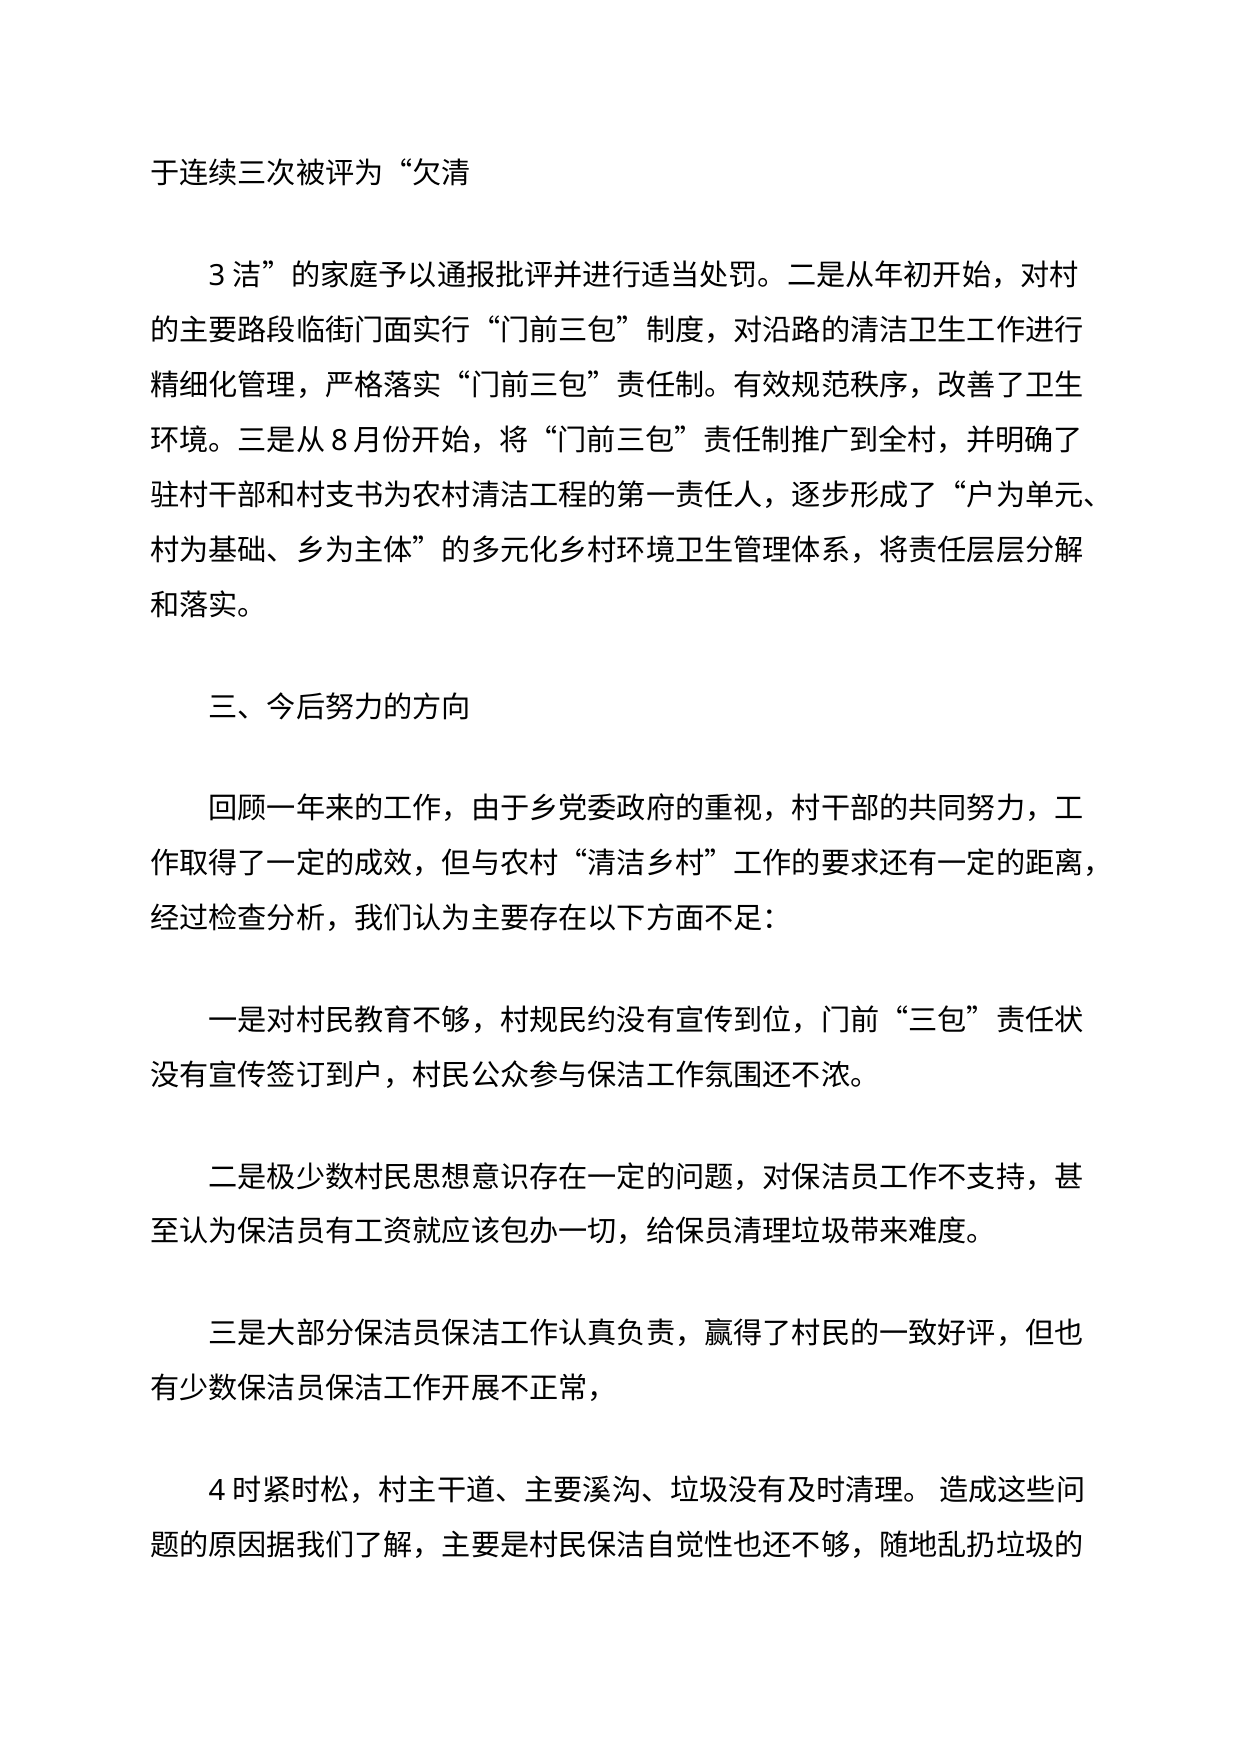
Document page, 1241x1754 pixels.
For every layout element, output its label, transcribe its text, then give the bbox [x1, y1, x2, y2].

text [150, 150, 1090, 192]
text 回顾一年来的工作，由于乡党委政府的重视，村干部的共同努力，工作取得了一定的成效，但与农村“清洁乡村”工作的要求还有一定的距离，经过检查分析，我们认为主要存在以下方面不足： [150, 785, 1090, 937]
text 3 洁”的家庭予以通报批评并进行适当处罚。二是从年初开始，对村的主要路段临街门面实行“门前三包”制度，对沿路的清洁卫生工作进行精细化管理，严格落实“门前三包”责任制。有效规范秩序，改善了卫生环境。三是从8月份开始，将“门前三包”责任制推广到全村，并明确了驻村干部和村支书为农村清洁工程的第一责任人，逐步形成了“户为单元、村为基础、乡为主体”的多元化乡村环境卫生管理体系，将责任层层分解和落实。 [150, 252, 1090, 624]
text 二是极少数村民思想意识存在一定的问题，对保洁员工作不支持，甚至认为保洁员有工资就应该包办一切，给保员清理垃圾带来难度。 [150, 1153, 1090, 1250]
text 一是对村民教育不够，村规民约没有宣传到位，门前“三包”责任状没有宣传签订到户，村民公众参与保洁工作氛围还不浓。 [150, 996, 1090, 1094]
text 三是大部分保洁员保洁工作认真负责，赢得了村民的一致好评，但也有少数保洁员保洁工作开展不正常， [150, 1310, 1090, 1407]
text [150, 1466, 1090, 1564]
text 三、今后努力的方向 [150, 683, 1090, 725]
